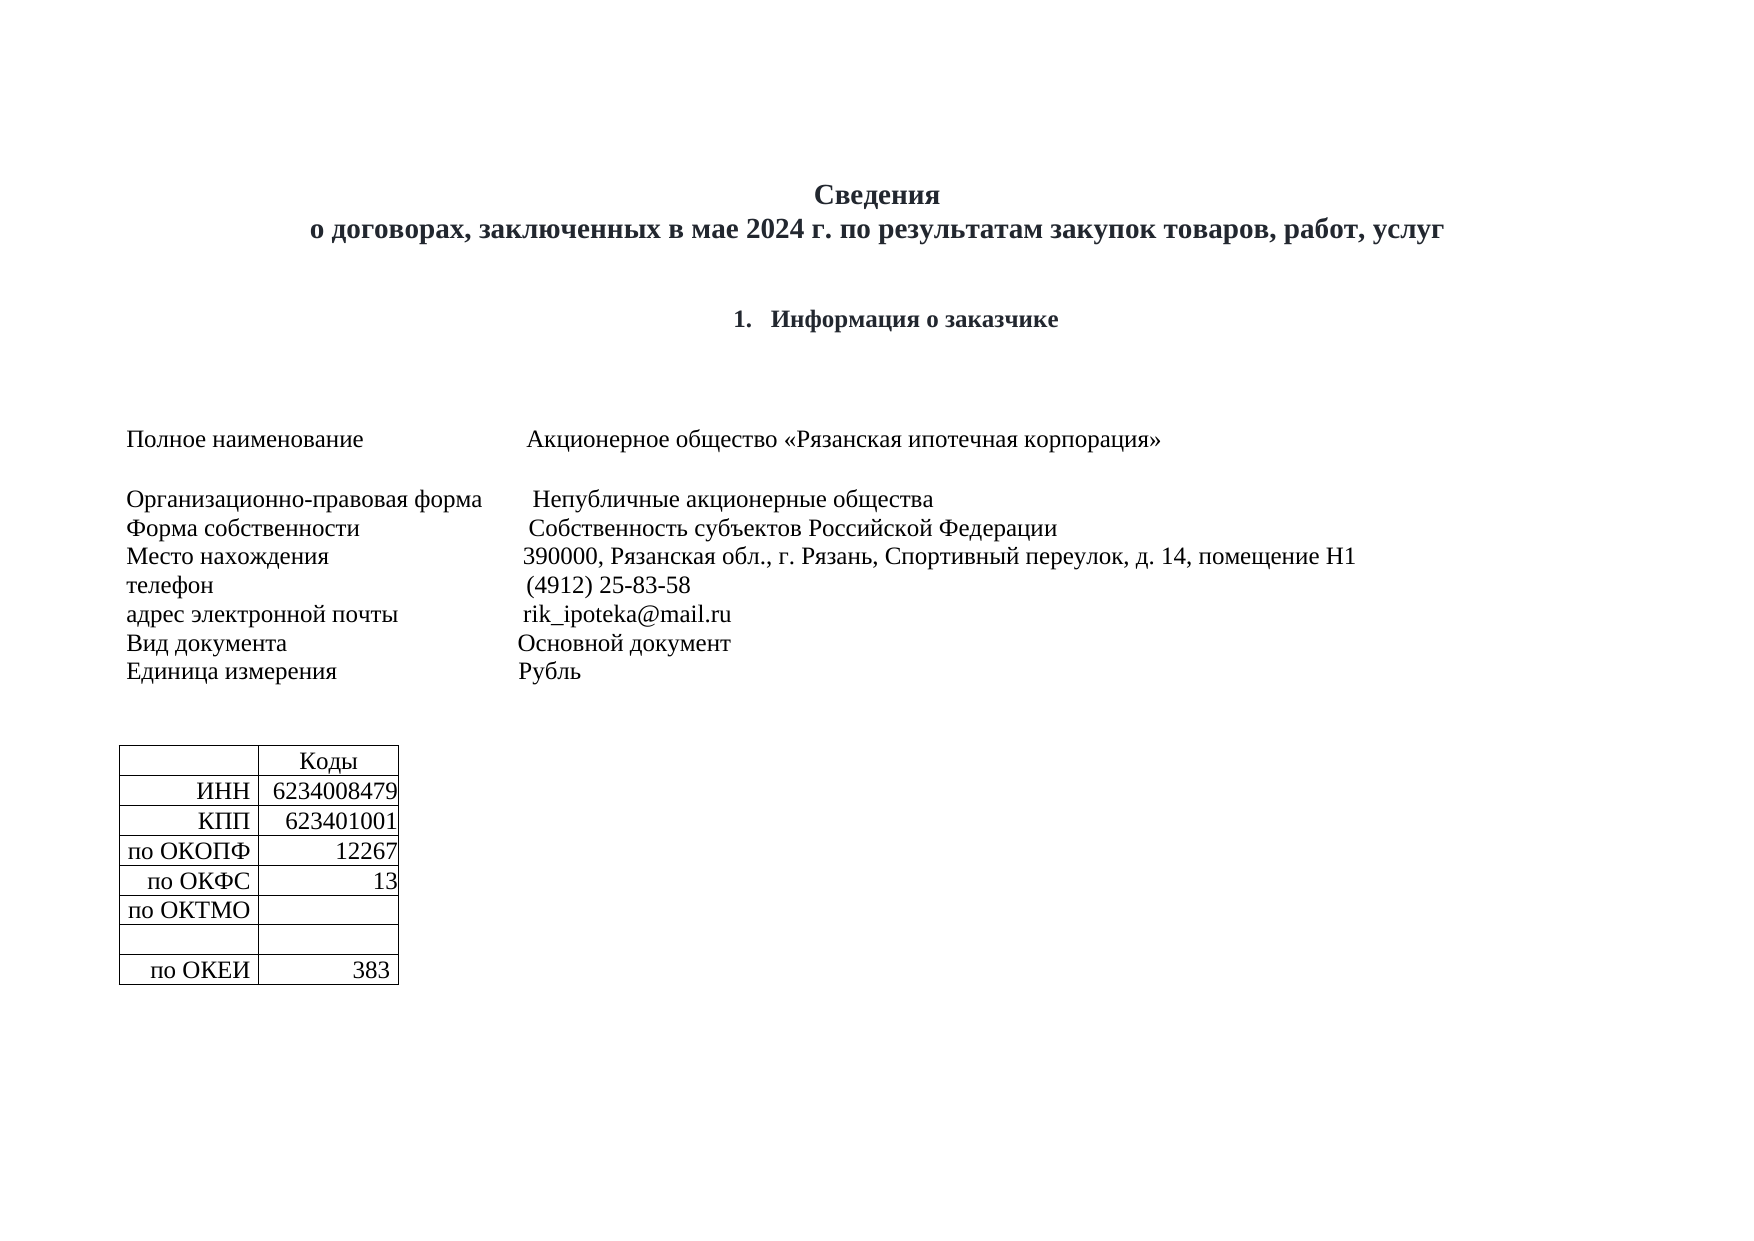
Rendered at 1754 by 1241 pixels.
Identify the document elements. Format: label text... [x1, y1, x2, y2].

table_cell по ОКФС [120, 866, 258, 894]
table_cell [259, 896, 398, 924]
table_cell 6234008479 [259, 776, 398, 805]
table_cell 13 [259, 866, 398, 894]
table_cell 12267 [259, 836, 398, 865]
table_cell Место нахождения 390000, Рязанская обл., г. Рязань, Спортивный переулок, д. 14, помещение Н1 телефон (4912) 25-83-58 адрес электронной почты rik_ipoteka@mail.ru [118, 541, 1647, 628]
table_header Коды [259, 746, 398, 775]
table_cell по ОКТМО [120, 896, 258, 924]
table_cell Форма собственности Собственность субъектов Российской Федерации [118, 513, 1647, 541]
table_header Полное наименование Акционерное общество «Рязанская ипотечная корпорация» [118, 424, 1647, 484]
table_cell Вид документа Основной документ [118, 628, 1647, 656]
table_cell Единица измерения Рубль [118, 656, 1647, 685]
table_cell КПП [120, 806, 258, 835]
list Информация о заказчике [156, 304, 1636, 333]
text Сведения о договорах, заключенных в мае 2024 г. по результатам закупок товаров, работ, услуг [118, 177, 1636, 244]
table_cell 383 [259, 955, 398, 984]
table_cell [120, 925, 258, 954]
table_header [120, 746, 258, 775]
table_cell ИНН [120, 776, 258, 805]
table_cell по ОКОПФ [120, 836, 258, 865]
table_cell 623401001 [259, 806, 398, 835]
table_cell Организационно-правовая форма Непубличные акционерные общества [118, 484, 1647, 513]
table_cell [259, 925, 398, 954]
table_cell по ОКЕИ [120, 955, 258, 984]
